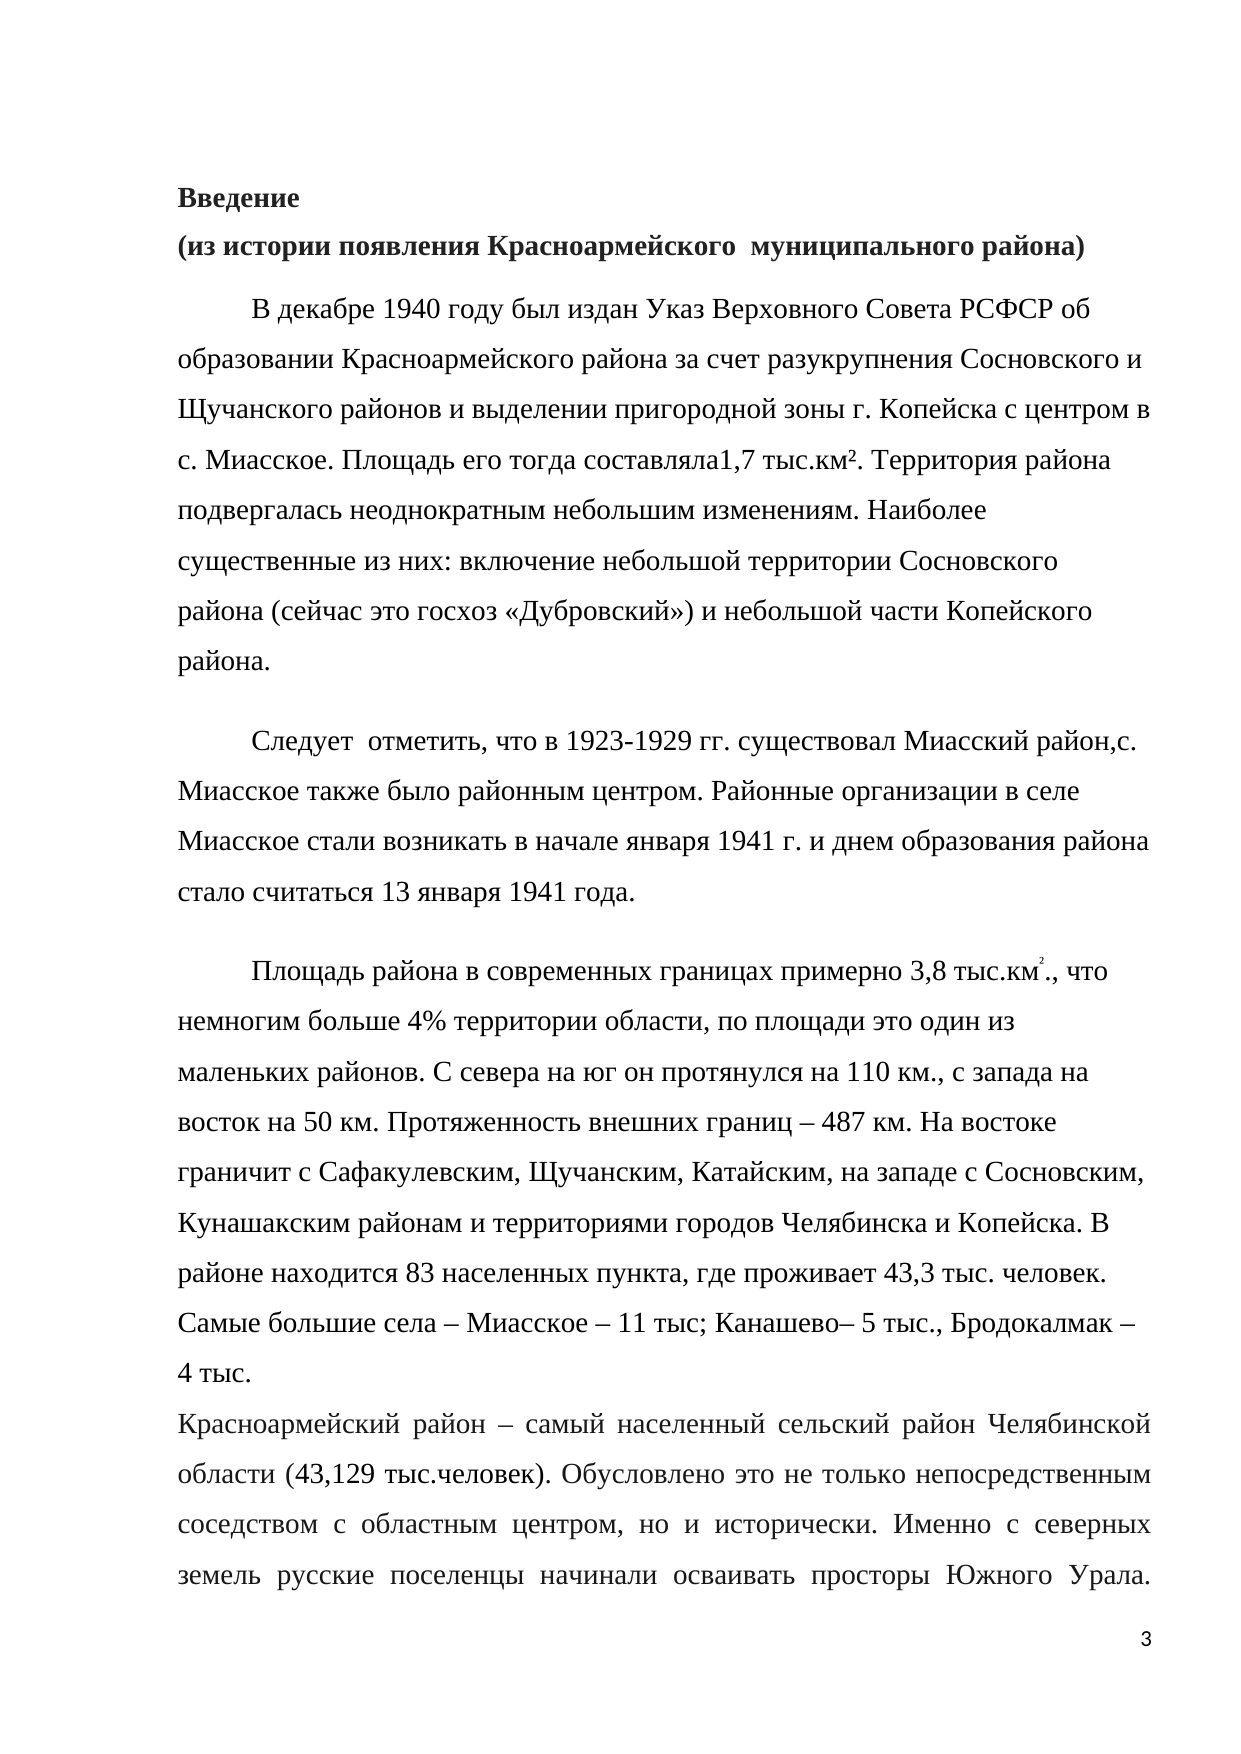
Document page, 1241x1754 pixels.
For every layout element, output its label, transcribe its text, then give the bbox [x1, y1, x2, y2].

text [177, 1406, 1152, 1590]
text Введение [177, 166, 1152, 214]
text В декабре 1940 году был издан Указ Верховного Совета РСФСР об образовании Красноармейского района за счет разукрупнения Сосновского и Щучанского районов и выделении пригородной зоны г. Копейска с центром в с. Миасское. Площадь его тогда составляла1,7 тыс.км². Территория района подвергалась неоднократным небольшим изменениям. Наиболее существенные из них: включение небольшой территории Сосновского района (сейчас это госхоз «Дубровский») и небольшой части Копейского района. [177, 291, 1152, 677]
text Следует отметить, что в 1923-1929 гг. существовал Миасский район,с. Миасское также было районным центром. Районные организации в селе Миасское стали возникать в начале января 1941 г. и днем образования района стало считаться 13 января 1941 года. [177, 723, 1152, 907]
text Площадь района в современных границах примерно 3,8 тыс.км²., что немногим больше 4% территории области, по площади это один из маленьких районов. С севера на юг он протянулся на 110 км., с запада на восток на 50 км. Протяженность внешних границ – 487 км. На востоке граничит с Сафакулевским, Щучанским, Катайским, на западе с Сосновским, Кунашакским районам и территориями городов Челябинска и Копейска. В районе находится 83 населенных пункта, где проживает 43,3 тыс. человек. Самые большие села – Миасское – 11 тыс; Канашево– 5 тыс., Бродокалмак – 4 тыс. [177, 953, 1152, 1389]
text (из истории появления Красноармейского муниципального района) [177, 214, 1152, 262]
